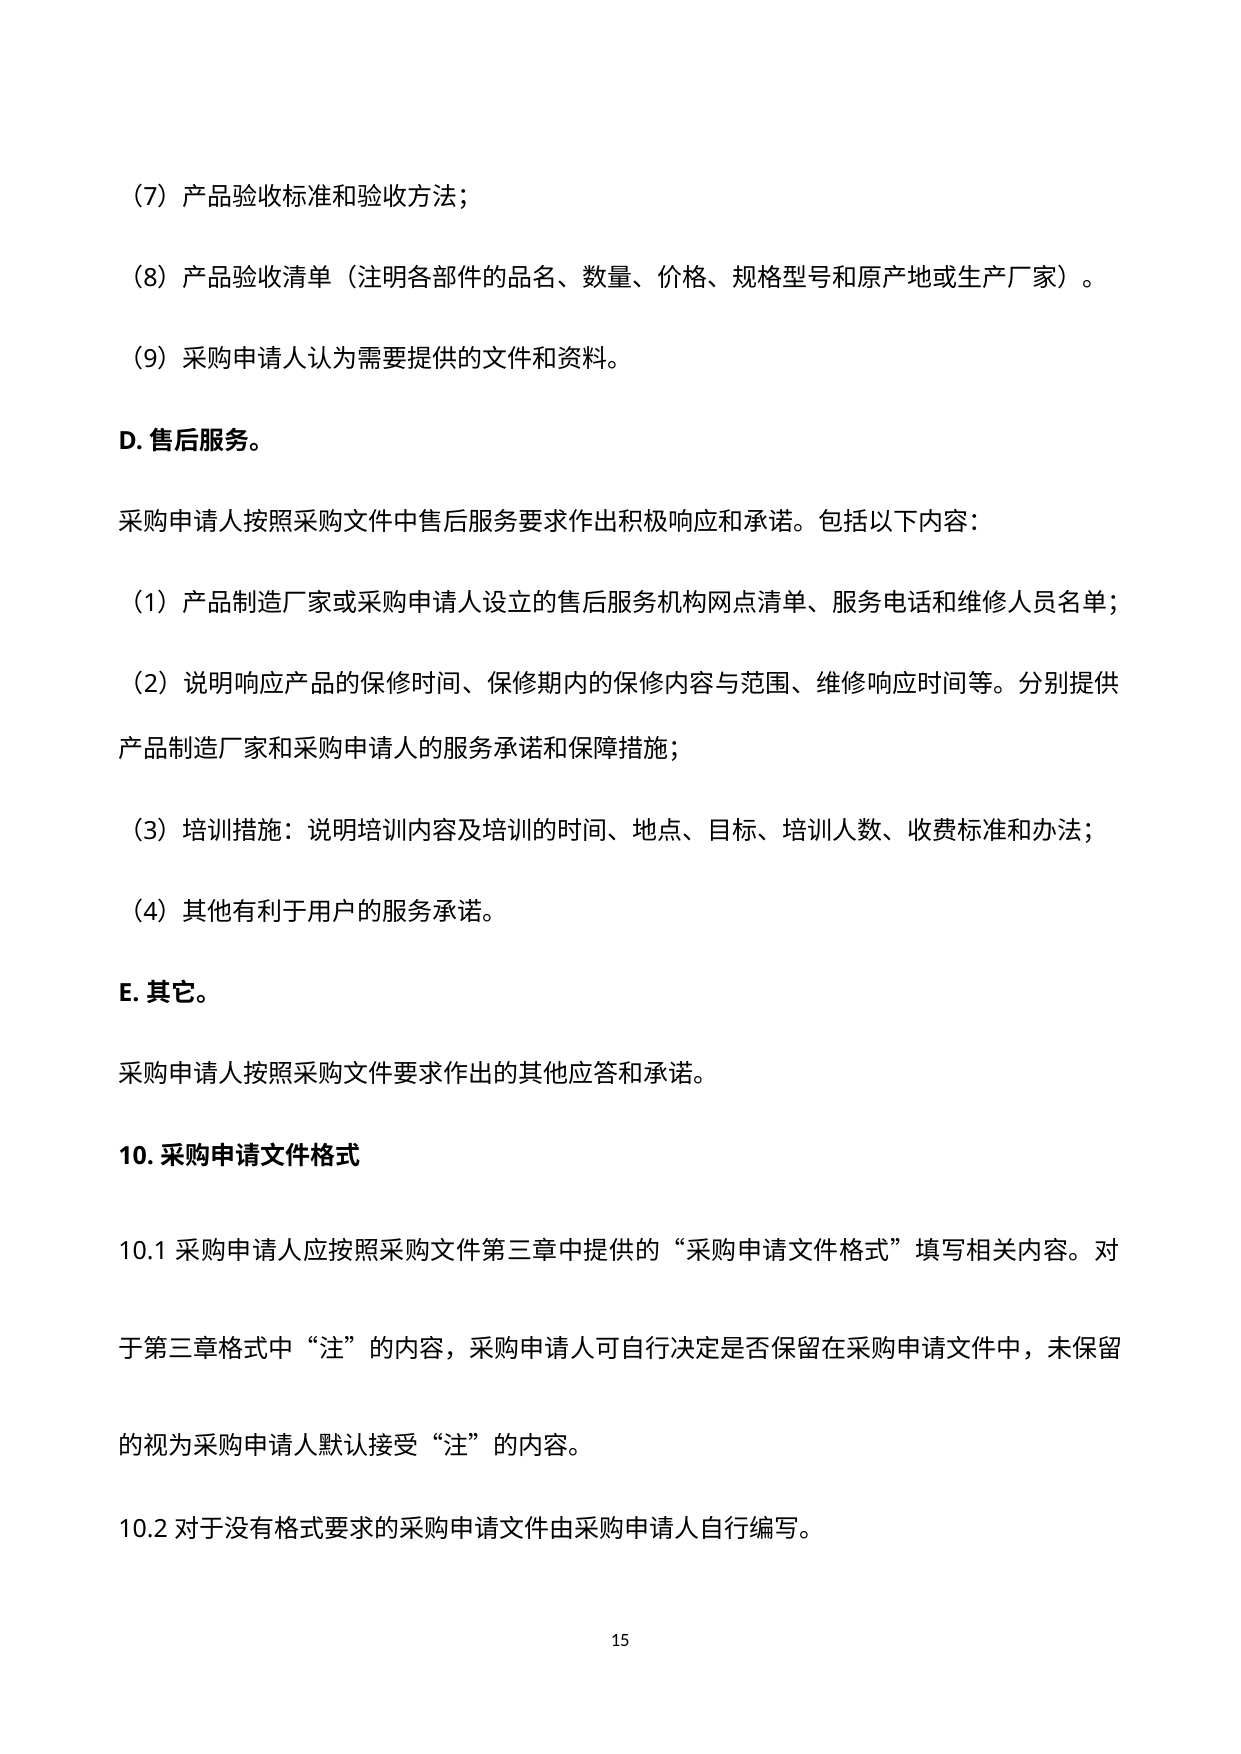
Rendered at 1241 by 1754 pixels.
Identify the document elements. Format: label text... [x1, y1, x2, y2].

text （9）采购申请人认为需要提供的文件和资料。 [118, 324, 1122, 389]
subtitle 采购申请文件格式 [118, 1121, 1122, 1186]
text （2）说明响应产品的保修时间、保修期内的保修内容与范围、维修响应时间等。分别提供产品制造厂家和采购申请人的服务承诺和保障措施； [118, 649, 1122, 779]
text 10.1 采购申请人应按照采购文件第三章中提供的“采购申请文件格式”填写相关内容。对于第三章格式中“注”的内容，采购申请人可自行决定是否保留在采购申请文件中，未保留的视为采购申请人默认接受“注”的内容。 [118, 1216, 1122, 1476]
text 10.2 对于没有格式要求的采购申请文件由采购申请人自行编写。 [118, 1494, 1122, 1559]
text D. 售后服务。 [118, 406, 1122, 471]
text E. 其它。 [118, 958, 1122, 1023]
text （8）产品验收清单（注明各部件的品名、数量、价格、规格型号和原产地或生产厂家）。 [118, 243, 1122, 308]
text （7）产品验收标准和验收方法； [118, 162, 1122, 227]
text 采购申请人按照采购文件中售后服务要求作出积极响应和承诺。包括以下内容： [118, 487, 1122, 552]
text （4）其他有利于用户的服务承诺。 [118, 877, 1122, 942]
text （3）培训措施：说明培训内容及培训的时间、地点、目标、培训人数、收费标准和办法； [118, 796, 1122, 861]
text （1）产品制造厂家或采购申请人设立的售后服务机构网点清单、服务电话和维修人员名单； [118, 568, 1122, 633]
text 采购申请人按照采购文件要求作出的其他应答和承诺。 [118, 1039, 1122, 1104]
